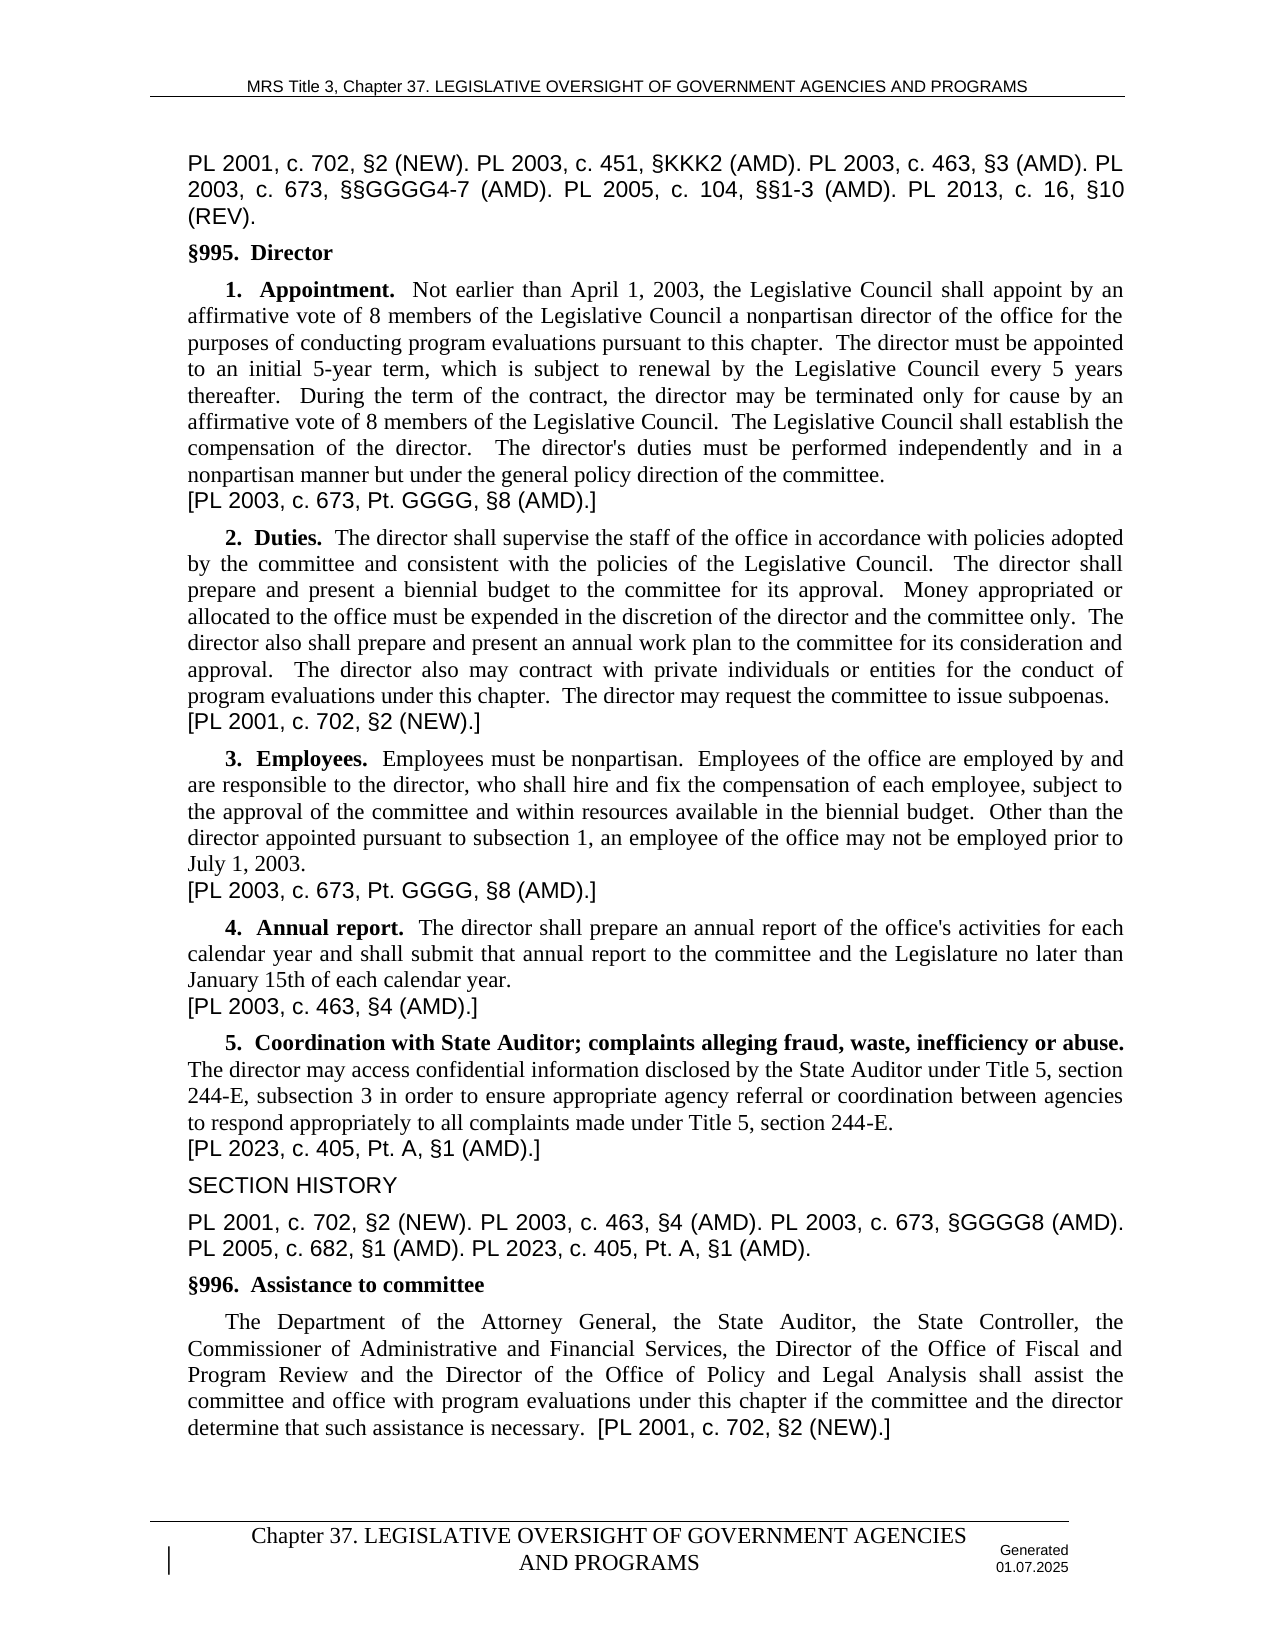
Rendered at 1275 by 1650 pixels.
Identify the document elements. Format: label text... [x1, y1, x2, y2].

text PL 2001, c. 702, §2 (NEW). PL 2003, c. 463, §4 (AMD). PL 2003, c. 673, §GGGG8 (AMD). PL 2005, c. 682, §1 (AMD). PL 2023, c. 405, Pt. A, §1 (AMD). [187, 1208, 1125, 1261]
text 4. Annual report. The director shall prepare an annual report of the office's activities for each calendar year and shall submit that annual report to the committee and the Legislature no later than January 15th of each calendar year. [187, 914, 1125, 993]
text [PL 2003, c. 463, §4 (AMD).] [187, 993, 1125, 1019]
text [PL 2003, c. 673, Pt. GGGG, §8 (AMD).] [187, 487, 1125, 513]
text 1. Appointment. Not earlier than April 1, 2003, the Legislative Council shall appoint by an affirmative vote of 8 members of the Legislative Council a nonpartisan director of the office for the purposes of conducting program evaluations pursuant to this chapter. The director must be appointed to an initial 5-year term, which is subject to renewal by the Legislative Council every 5 years thereafter. During the term of the contract, the director may be terminated only for cause by an affirmative vote of 8 members of the Legislative Council. The Legislative Council shall establish the compensation of the director. The director's duties must be performed independently and in a nonpartisan manner but under the general policy direction of the committee. [187, 276, 1125, 487]
text [PL 2023, c. 405, Pt. A, §1 (AMD).] [187, 1135, 1125, 1161]
text §995. Director [187, 239, 1125, 266]
text The Department of the Attorney General, the State Auditor, the State Controller, the Commissioner of Administrative and Financial Services, the Director of the Office of Fiscal and Program Review and the Director of the Office of Policy and Legal Analysis shall assist the committee and office with program evaluations under this chapter if the committee and the director determine that such assistance is necessary. [PL 2001, c. 702, §2 (NEW).] [187, 1308, 1125, 1440]
text 3. Employees. Employees must be nonpartisan. Employees of the office are employed by and are responsible to the director, who shall hire and fix the compensation of each employee, subject to the approval of the committee and within resources available in the biennial budget. Other than the director appointed pursuant to subsection 1, an employee of the office may not be employed prior to July 1, 2003. [187, 745, 1125, 877]
text §996. Assistance to committee [187, 1272, 1125, 1298]
text SECTION HISTORY [187, 1172, 1125, 1198]
text 5. Coordination with State Auditor; complaints alleging fraud, waste, inefficiency or abuse. The director may access confidential information disclosed by the State Auditor under Title 5, section 244‑E, subsection 3 in order to ensure appropriate agency referral or coordination between agencies to respond appropriately to all complaints made under Title 5, section 244‑E. [187, 1029, 1125, 1135]
text 2. Duties. The director shall supervise the staff of the office in accordance with policies adopted by the committee and consistent with the policies of the Legislative Council. The director shall prepare and present a biennial budget to the committee for its approval. Money appropriated or allocated to the office must be expended in the discretion of the director and the committee only. The director also shall prepare and present an annual work plan to the committee for its consideration and approval. The director also may contract with private individuals or entities for the conduct of program evaluations under this chapter. The director may request the committee to issue subpoenas. [187, 524, 1125, 708]
text [PL 2003, c. 673, Pt. GGGG, §8 (AMD).] [187, 877, 1125, 903]
text [PL 2001, c. 702, §2 (NEW).] [187, 708, 1125, 735]
text PL 2001, c. 702, §2 (NEW). PL 2003, c. 451, §KKK2 (AMD). PL 2003, c. 463, §3 (AMD). PL 2003, c. 673, §§GGGG4-7 (AMD). PL 2005, c. 104, §§1-3 (AMD). PL 2013, c. 16, §10 (REV). [187, 150, 1125, 229]
